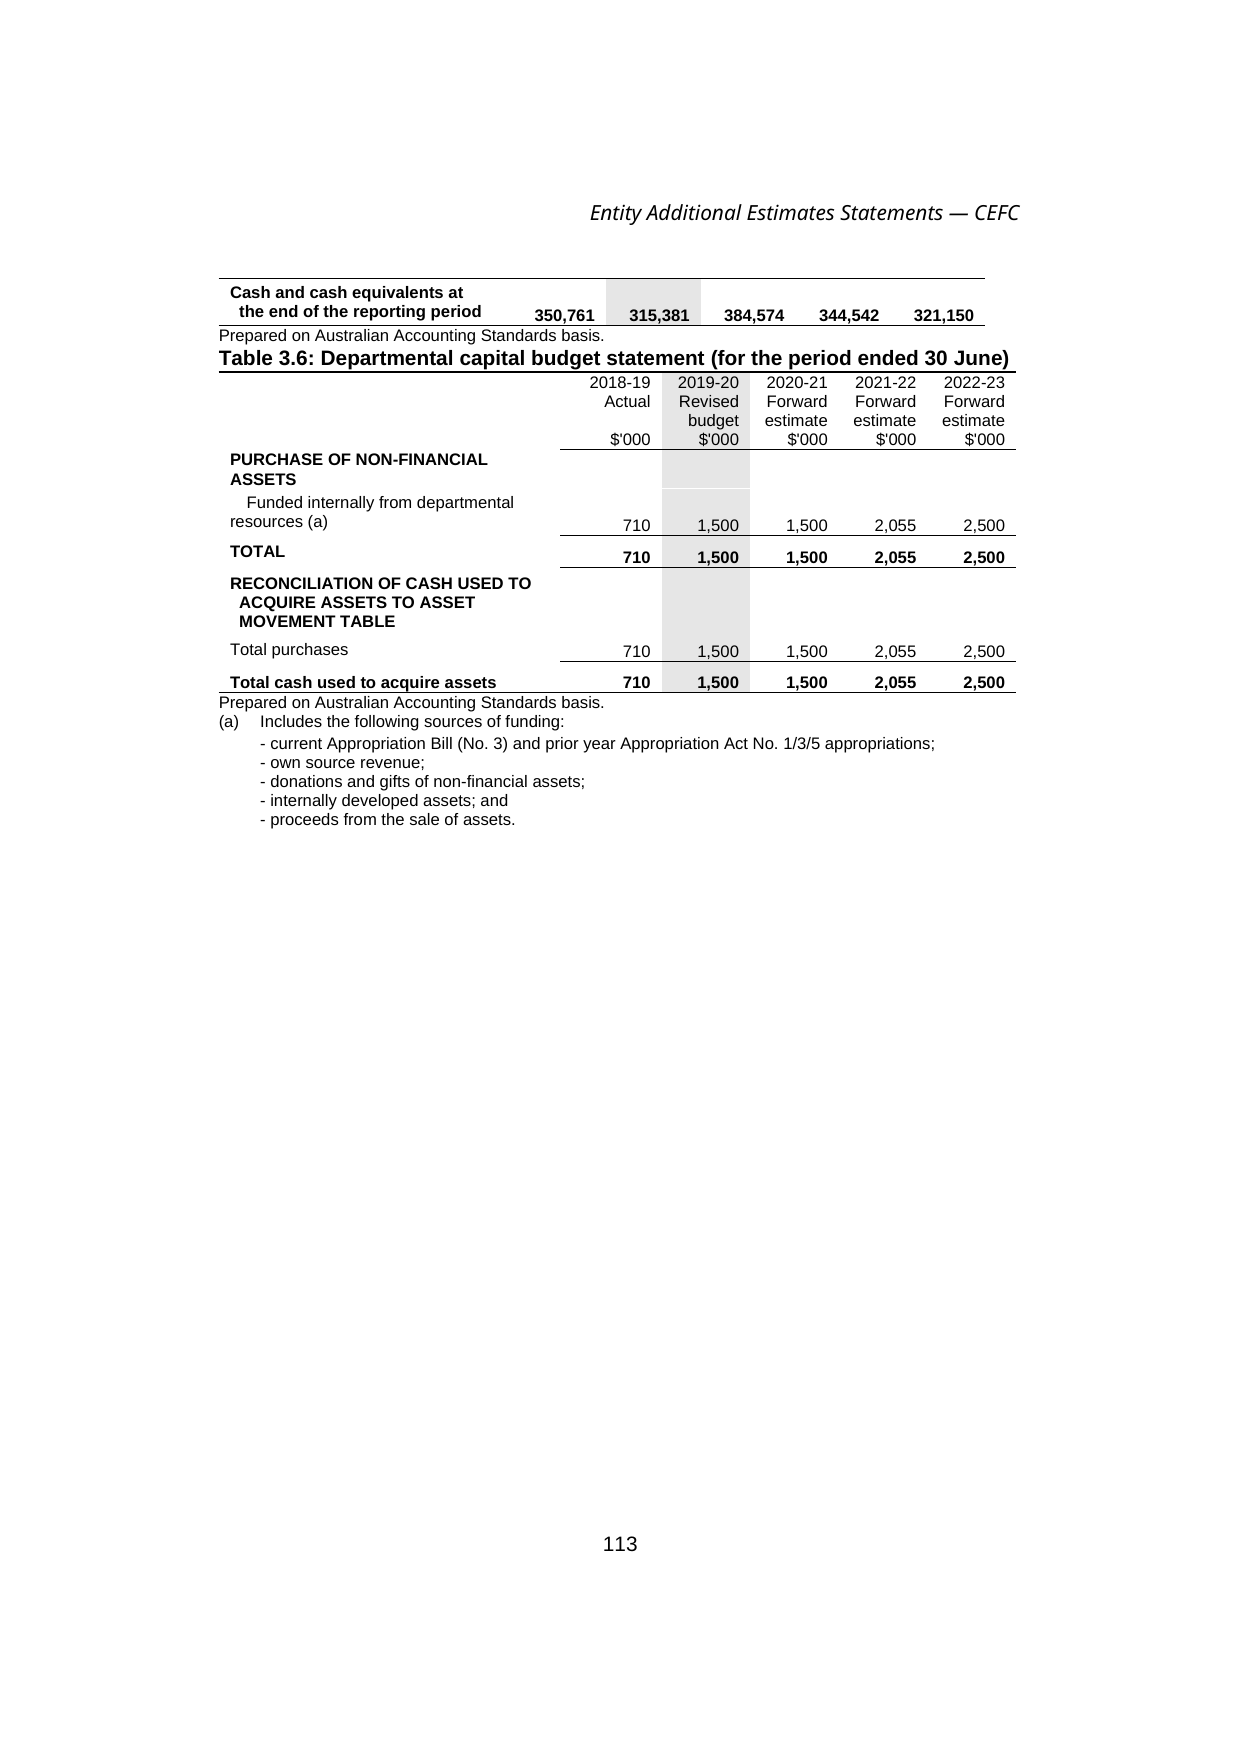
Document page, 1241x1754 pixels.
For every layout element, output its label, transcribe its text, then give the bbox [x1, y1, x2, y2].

text Prepared on Australian Accounting Standards basis. [218, 693, 1022, 712]
text - donations and gifts of non-financial assets; [260, 772, 1022, 791]
text - current Appropriation Bill (No. 3) and prior year Appropriation Act No. 1/3/5 appropriations; [260, 733, 1022, 753]
text - internally developed assets; and [260, 791, 1022, 810]
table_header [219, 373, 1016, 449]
text - proceeds from the sale of assets. [260, 810, 1022, 829]
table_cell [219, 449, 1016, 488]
list Includes the following sources of funding: [218, 712, 1022, 731]
subtitle Table 3.6: Departmental capital budget statement (for the period ended 30 June) [218, 345, 1022, 369]
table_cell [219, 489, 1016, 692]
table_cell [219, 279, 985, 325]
text - own source revenue; [260, 753, 1022, 772]
text Prepared on Australian Accounting Standards basis. [218, 326, 1022, 345]
